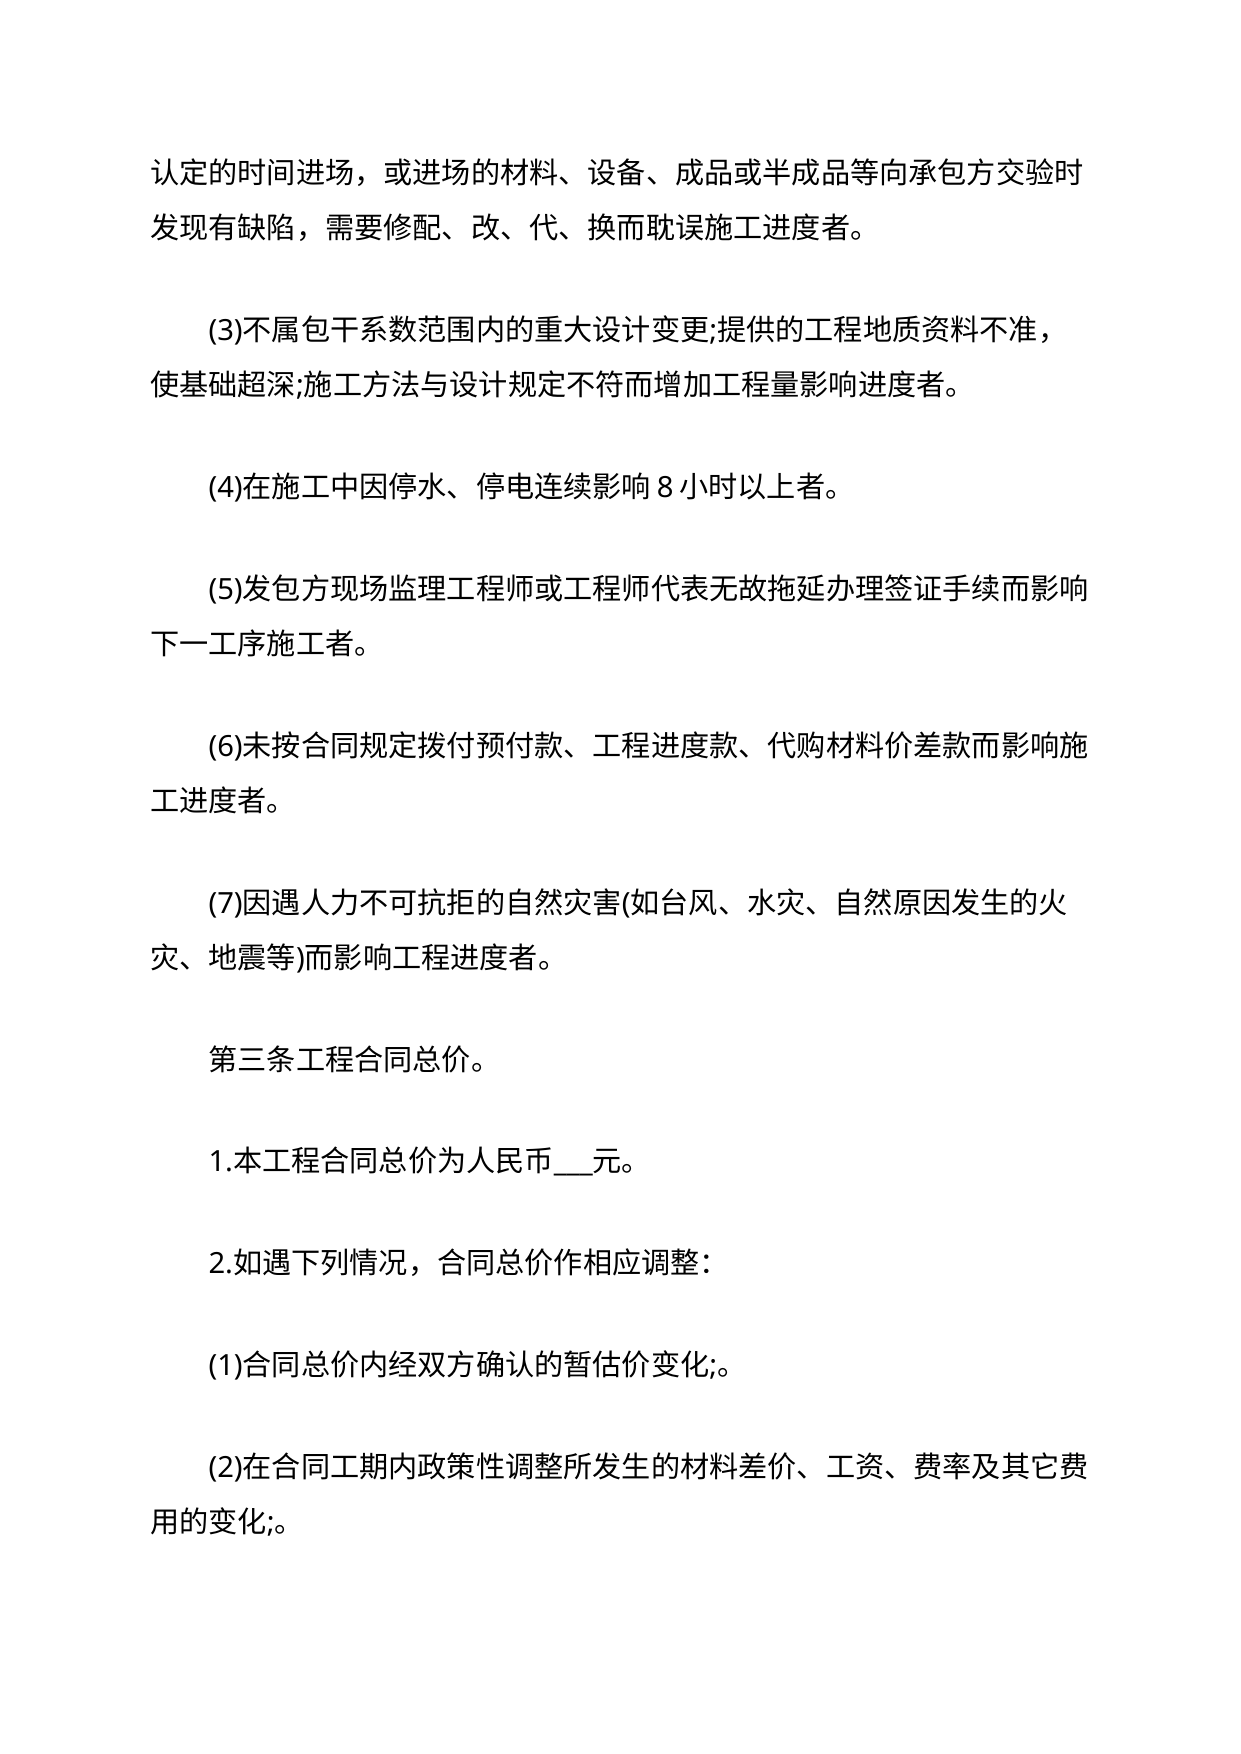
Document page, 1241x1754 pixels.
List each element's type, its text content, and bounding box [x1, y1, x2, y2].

text 1.本工程合同总价为人民币___元。 [150, 1138, 1090, 1180]
text (4)在施工中因停水、停电连续影响8小时以上者。 [150, 464, 1090, 506]
text (3)不属包干系数范围内的重大设计变更;提供的工程地质资料不准，使基础超深;施工方法与设计规定不符而增加工程量影响进度者。 [150, 307, 1090, 404]
text 2.如遇下列情况，合同总价作相应调整： [150, 1240, 1090, 1282]
text (2)在合同工期内政策性调整所发生的材料差价、工资、费率及其它费用的变化;。 [150, 1444, 1090, 1541]
text (1)合同总价内经双方确认的暂估价变化;。 [150, 1342, 1090, 1384]
text 第三条工程合同总价。 [150, 1036, 1090, 1078]
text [150, 150, 1090, 247]
text (7)因遇人力不可抗拒的自然灾害(如台风、水灾、自然原因发生的火灾、地震等)而影响工程进度者。 [150, 879, 1090, 977]
text (5)发包方现场监理工程师或工程师代表无故拖延办理签证手续而影响下一工序施工者。 [150, 566, 1090, 663]
text (6)未按合同规定拨付预付款、工程进度款、代购材料价差款而影响施工进度者。 [150, 722, 1090, 820]
